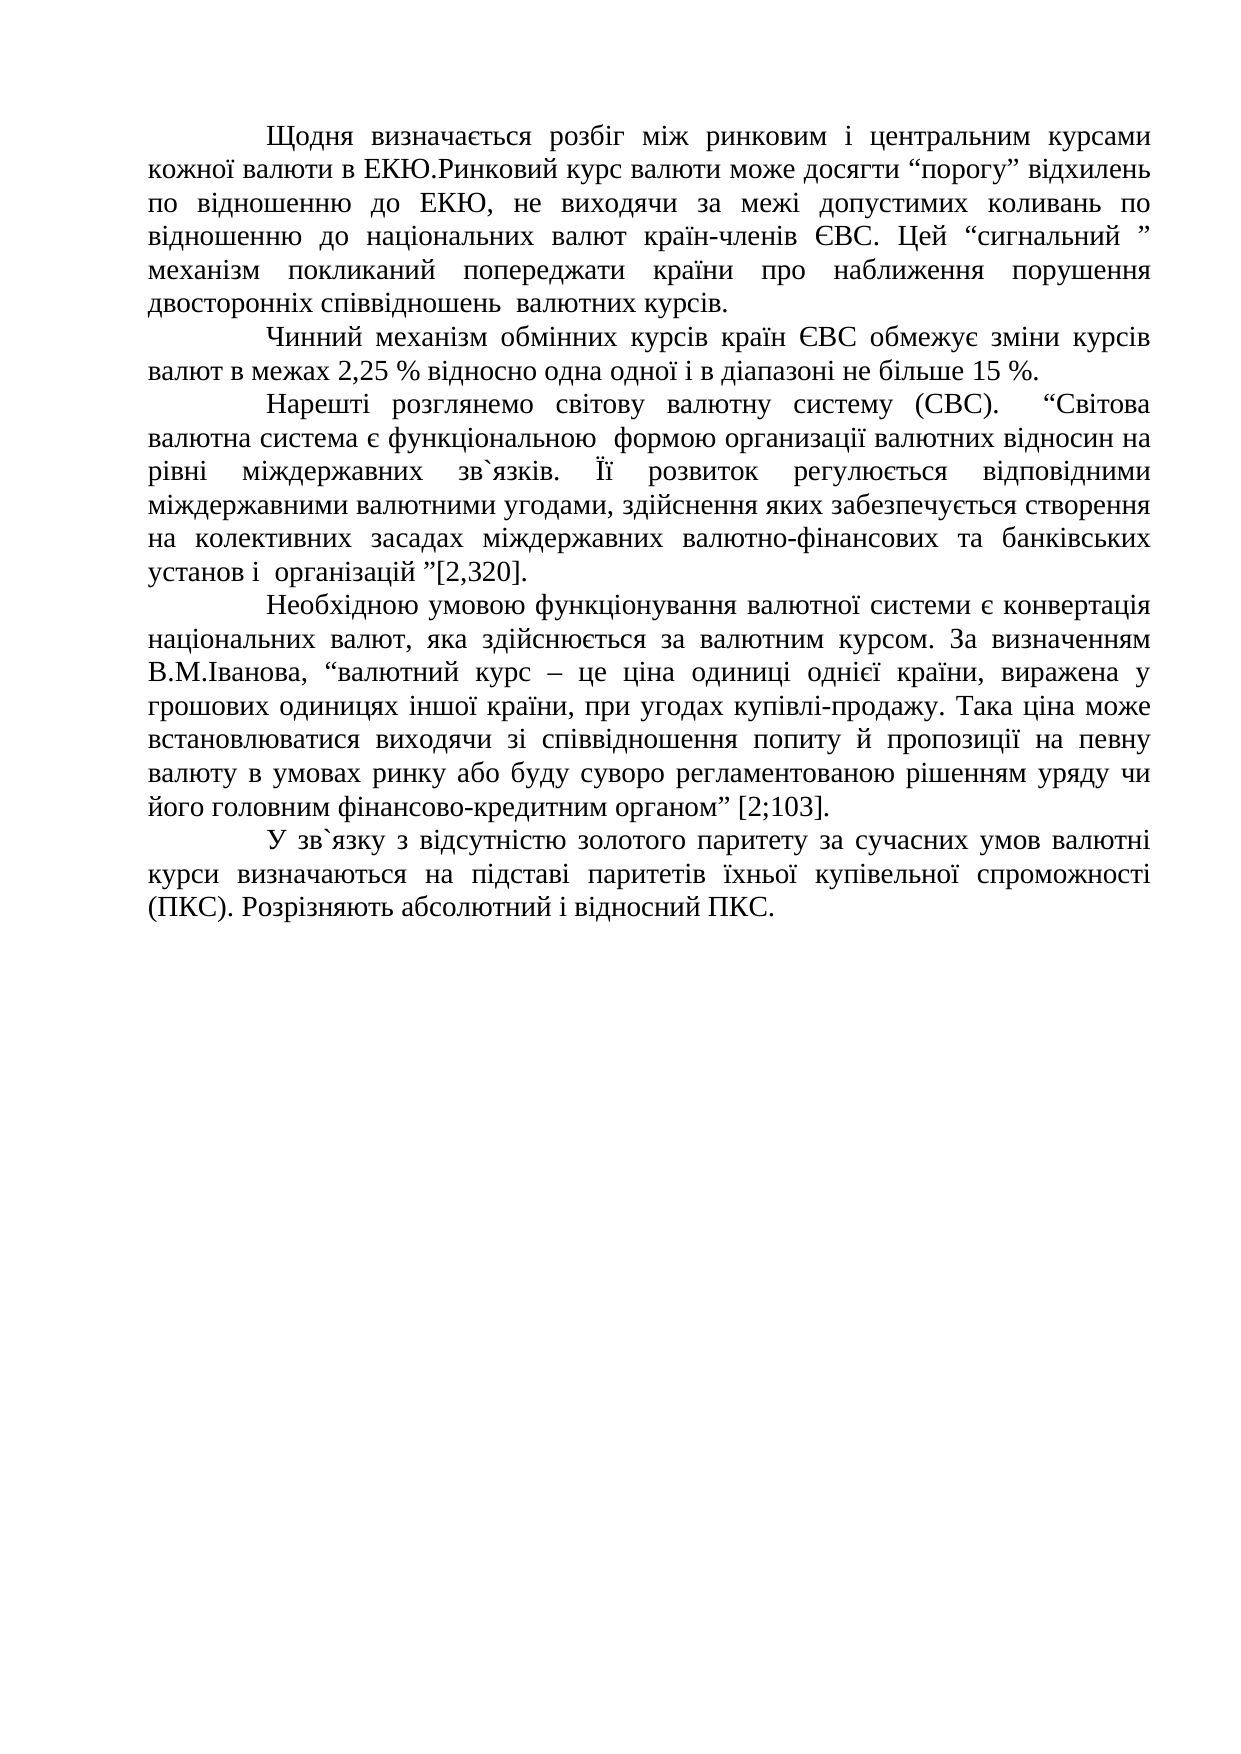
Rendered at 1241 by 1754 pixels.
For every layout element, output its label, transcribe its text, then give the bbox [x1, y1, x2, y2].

text Нарешті розглянемо світову валютну систему (СВС). “Світова валютна система є функціональною формою организації валютних відносин на рівні міждержавних зв`язків. Її розвиток регулюється відповідними міждержавними валютними угодами, здійснення яких забезпечується створення на колективних засадах міждержавних валютно-фінансових та банківських установ і організацій ”[2,320]. [148, 386, 1152, 588]
text Щодня визначається розбіг між ринковим і центральним курсами кожної валюти в ЕКЮ.Ринковий курс валюти може досягти “порогу” відхилень по відношенню до ЕКЮ, не виходячи за межі допустимих коливань по відношенню до національних валют країн-членів ЄВС. Цей “сигнальний ” механізм покликаний попереджати країни про наближення порушення двосторонніх співвідношень валютних курсів. [148, 118, 1152, 319]
text У зв`язку з відсутністю золотого паритету за сучасних умов валютні курси визначаються на підставі паритетів їхньої купівельної спроможності (ПКС). Розрізняють абсолютний і відносний ПКС. [148, 822, 1152, 923]
text Чинний механізм обмінних курсів країн ЄВС обмежує зміни курсів валют в межах 2,25 % відносно одна одної і в діапазоні не більше 15 %. [148, 319, 1152, 386]
text Необхідною умовою функціонування валютної системи є конвертація національних валют, яка здійснюється за валютним курсом. За визначенням В.М.Іванова, “валютний курс – це ціна одиниці однієї країни, виражена у грошових одиницях іншої країни, при угодах купівлі-продажу. Така ціна може встановлюватися виходячи зі співвідношення попиту й пропозиції на певну валюту в умовах ринку або буду суворо регламентованою рішенням уряду чи його головним фінансово-кредитним органом” [2;103]. [148, 588, 1152, 822]
